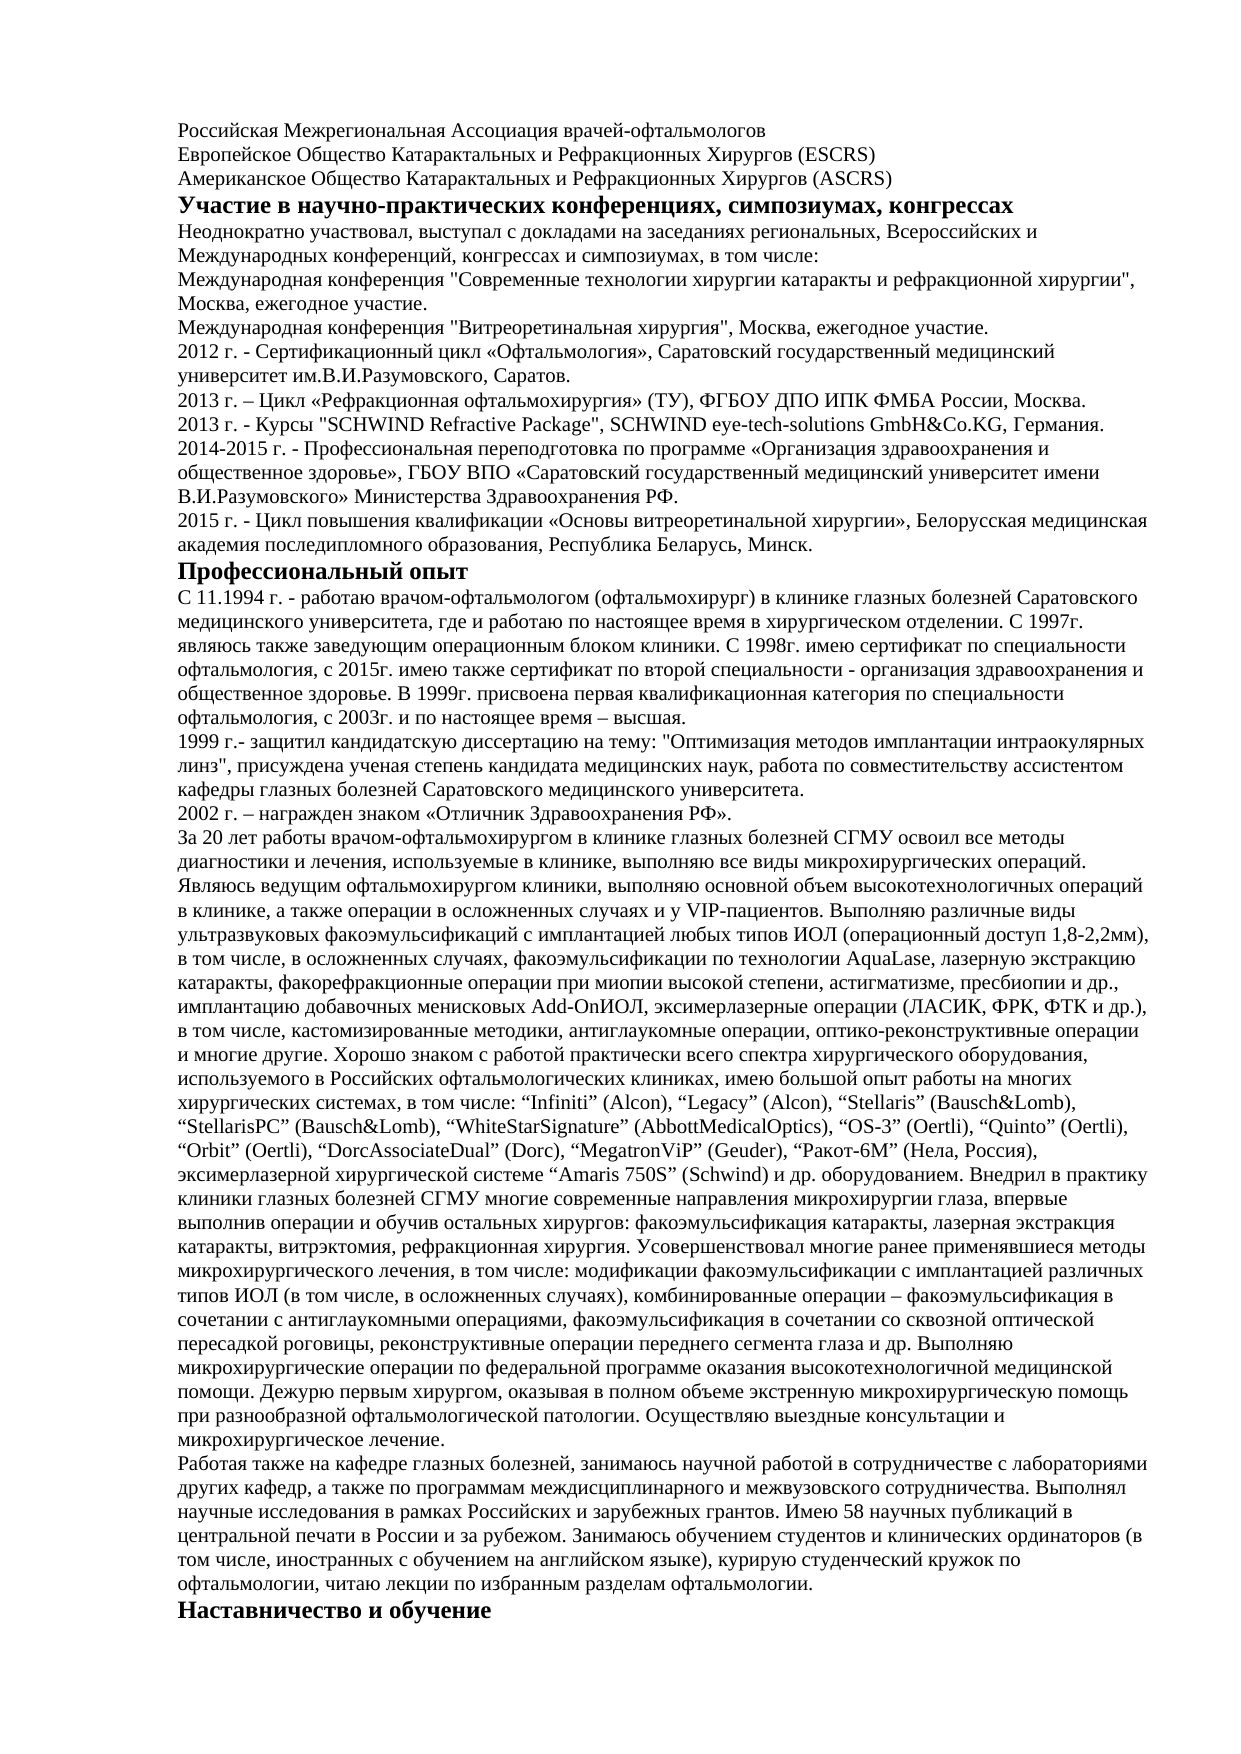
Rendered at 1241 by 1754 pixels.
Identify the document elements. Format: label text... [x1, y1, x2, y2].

text 2014-2015 г. - Профессиональная переподготовка по программе «Организация здравоохранения и общественное здоровье», ГБОУ ВПО «Саратовский государственный медицинский университет имени В.И.Разумовского» Министерства Здравоохранения РФ. [177, 436, 1152, 508]
text Неоднократно участвовал, выступал с докладами на заседаниях региональных, Всероссийских и Международных конференций, конгрессах и симпозиумах, в том числе: [177, 219, 1152, 267]
text 2002 г. – награжден знаком «Отличник Здравоохранения РФ». [177, 801, 1152, 825]
text Международная конференция "Современные технологии хирургии катаракты и рефракционной хирургии", Москва, ежегодное участие. [177, 267, 1152, 315]
text Профессиональный опыт [177, 556, 1152, 585]
text Российская Межрегиональная Ассоциация врачей-офтальмологов [177, 118, 1152, 142]
text Американское Общество Катарактальных и Рефракционных Хирургов (ASCRS) [177, 166, 1152, 190]
text Европейское Общество Катарактальных и Рефракционных Хирургов (ESCRS) [177, 142, 1152, 166]
text Работая также на кафедре глазных болезней, занимаюсь научной работой в сотрудничестве с лабораториями других кафедр, а также по программам междисциплинарного и межвузовского сотрудничества. Выполнял научные исследования в рамках Российских и зарубежных грантов. Имею 58 научных публикаций в центральной печати в России и за рубежом. Занимаюсь обучением студентов и клинических ординаторов (в том числе, иностранных с обучением на английском языке), курирую студенческий кружок по офтальмологии, читаю лекции по избранным разделам офтальмологии. [177, 1451, 1152, 1595]
text 2012 г. - Сертификационный цикл «Офтальмология», Саратовский государственный медицинский университет им.В.И.Разумовского, Саратов. [177, 339, 1152, 387]
text Международная конференция "Витреоретинальная хирургия", Москва, ежегодное участие. [177, 315, 1152, 339]
text Участие в научно-практических конференциях, симпозиумах, конгрессах [177, 190, 1152, 219]
text Наставничество и обучение [177, 1595, 1152, 1624]
text 2013 г. – Цикл «Рефракционная офтальмохирургия» (ТУ), ФГБОУ ДПО ИПК ФМБА России, Москва. [177, 387, 1152, 412]
text За 20 лет работы врачом-офтальмохирургом в клинике глазных болезней СГМУ освоил все методы диагностики и лечения, используемые в клинике, выполняю все виды микрохирургических операций. Являюсь ведущим офтальмохирургом клиники, выполняю основной объем высокотехнологичных операций в клинике, а также операции в осложненных случаях и у VIP-пациентов. Выполняю различные виды ультразвуковых факоэмульсификаций с имплантацией любых типов ИОЛ (операционный доступ 1,8-2,2мм), в том числе, в осложненных случаях, факоэмульсификации по технологии AquaLase, лазерную экстракцию катаракты, факорефракционные операции при миопии высокой степени, астигматизме, пресбиопии и др., имплантацию добавочных менисковых Add-OnИОЛ, эксимерлазерные операции (ЛАСИК, ФРК, ФТК и др.), в том числе, кастомизированные методики, антиглаукомные операции, оптико-реконструктивные операции и многие другие. Хорошо знаком с работой практически всего спектра хирургического оборудования, используемого в Российских офтальмологических клиниках, имею большой опыт работы на многих хирургических системах, в том числе: “Infiniti” (Alcon), “Legacy” (Alcon), “Stellaris” (Bausch&Lomb), “StellarisPC” (Bausch&Lomb), “WhiteStarSignature” (AbbottMedicalOptics), “OS-3” (Oertli), “Quinto” (Oertli), “Orbit” (Oertli), “DorcAssociateDual” (Dorc), “MegatronViP” (Geuder), “Ракот-6М” (Нела, Россия), эксимерлазерной хирургической системе “Amaris 750S” (Schwind) и др. оборудованием. Внедрил в практику клиники глазных болезней СГМУ многие современные направления микрохирургии глаза, впервые выполнив операции и обучив остальных хирургов: факоэмульсификация катаракты, лазерная экстракция катаракты, витрэктомия, рефракционная хирургия. Усовершенствовал многие ранее применявшиеся методы микрохирургического лечения, в том числе: модификации факоэмульсификации с имплантацией различных типов ИОЛ (в том числе, в осложненных случаях), комбинированные операции – факоэмульсификация в сочетании с антиглаукомными операциями, факоэмульсификация в сочетании со сквозной оптической пересадкой роговицы, реконструктивные операции переднего сегмента глаза и др. Выполняю микрохирургические операции по федеральной программе оказания высокотехнологичной медицинской помощи. Дежурю первым хирургом, оказывая в полном объеме экстренную микрохирургическую помощь при разнообразной офтальмологической патологии. Осуществляю выездные консультации и микрохирургическое лечение. [177, 825, 1152, 1451]
text 2015 г. - Цикл повышения квалификации «Основы витреоретинальной хирургии», Белорусская медицинская академия последипломного образования, Республика Беларусь, Минск. [177, 508, 1152, 556]
text 2013 г. - Курсы "SCHWIND Refractive Package", SCHWIND eye-tech-solutions GmbH&Co.KG, Германия. [177, 412, 1152, 436]
text 1999 г.- защитил кандидатскую диссертацию на тему: "Оптимизация методов имплантации интраокулярных линз", присуждена ученая степень кандидата медицинских наук, работа по совместительству ассистентом кафедры глазных болезней Саратовского медицинского университета. [177, 729, 1152, 801]
text С 11.1994 г. - работаю врачом-офтальмологом (офтальмохирург) в клинике глазных болезней Саратовского медицинского университета, где и работаю по настоящее время в хирургическом отделении. С 1997г. являюсь также заведующим операционным блоком клиники. С 1998г. имею сертификат по специальности офтальмология, с 2015г. имею также сертификат по второй специальности - организация здравоохранения и общественное здоровье. В 1999г. присвоена первая квалификационная категория по специальности офтальмология, с 2003г. и по настоящее время – высшая. [177, 585, 1152, 729]
